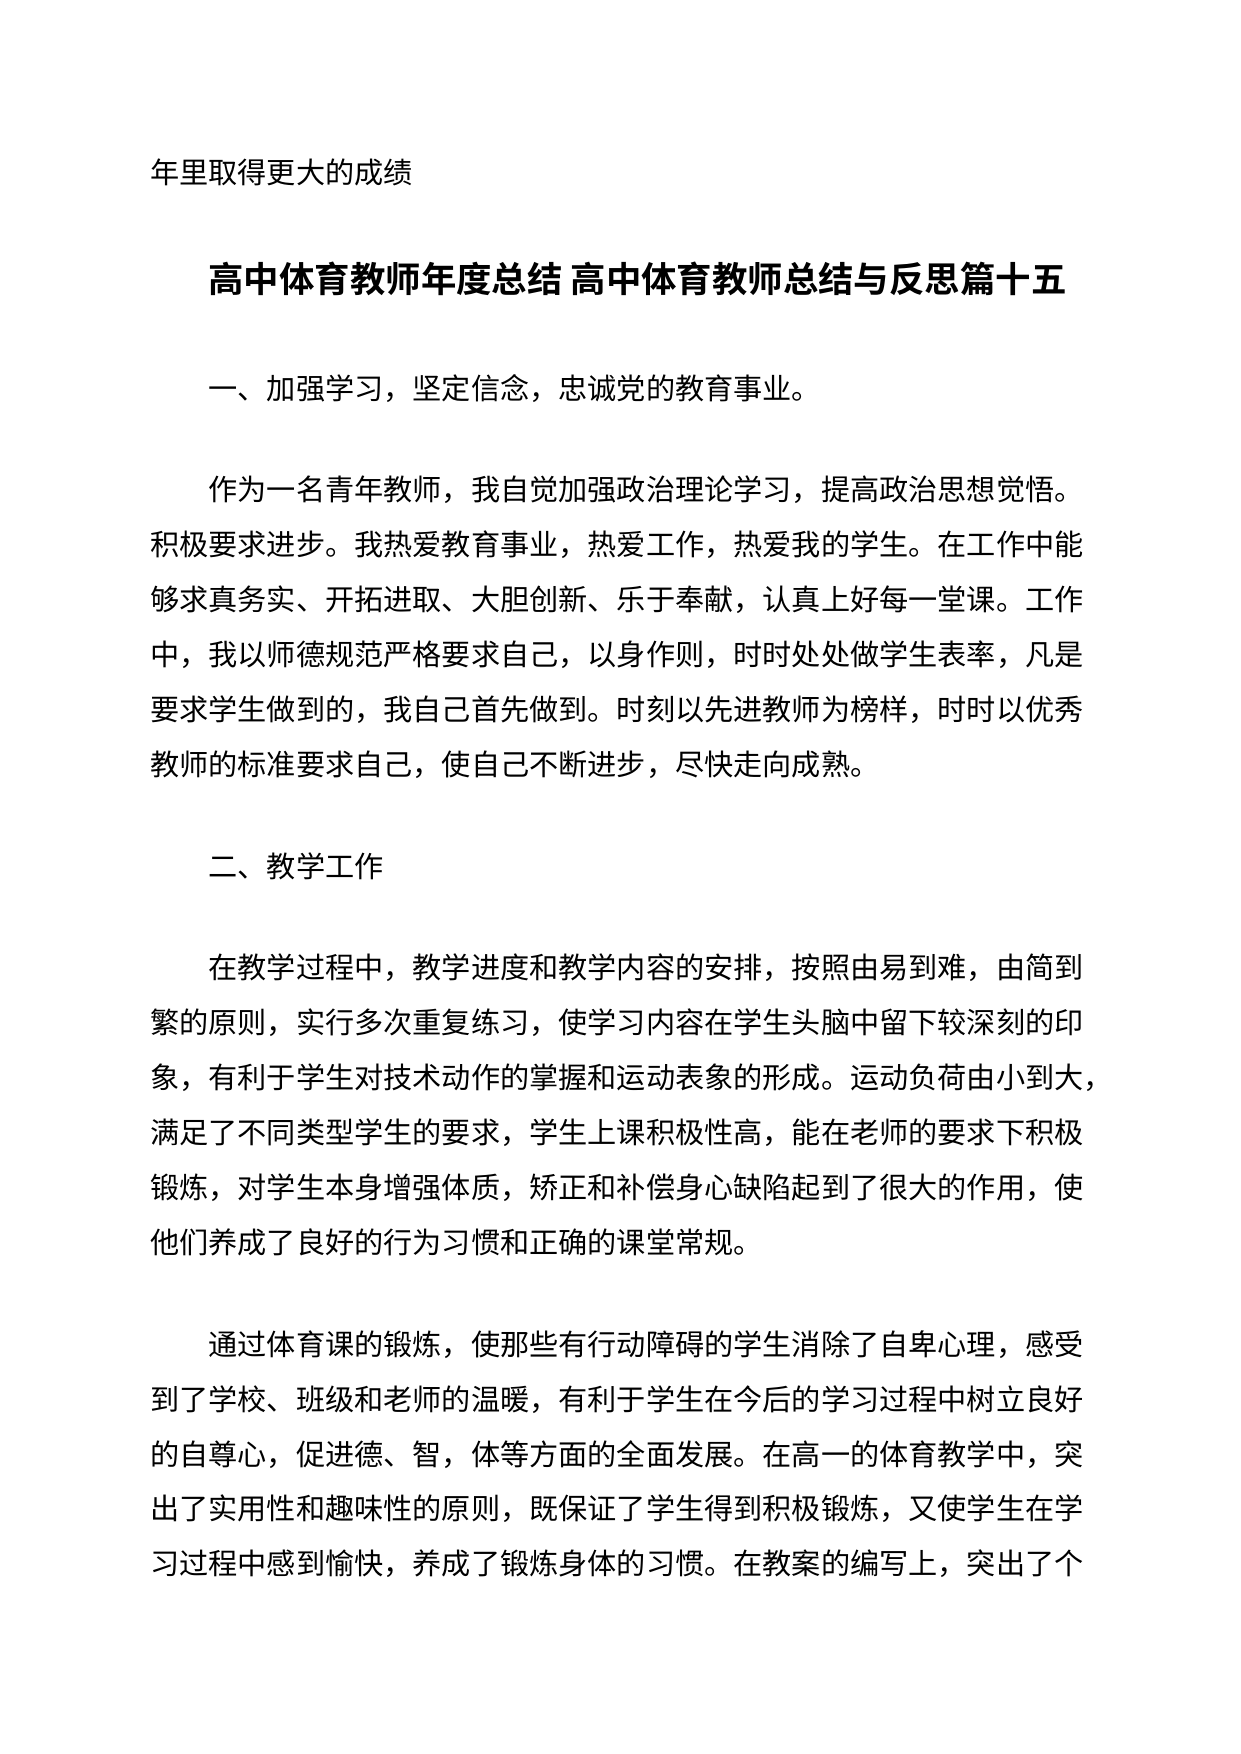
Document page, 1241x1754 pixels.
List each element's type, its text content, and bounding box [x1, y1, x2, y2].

text 二、教学工作 [150, 843, 1090, 886]
text 高中体育教师年度总结 高中体育教师总结与反思篇十五 [150, 252, 1090, 303]
text 作为一名青年教师，我自觉加强政治理论学习，提高政治思想觉悟。积极要求进步。我热爱教育事业，热爱工作，热爱我的学生。在工作中能够求真务实、开拓进取、大胆创新、乐于奉献，认真上好每一堂课。工作中，我以师德规范严格要求自己，以身作则，时时处处做学生表率，凡是要求学生做到的，我自己首先做到。时刻以先进教师为榜样，时时以优秀教师的标准要求自己，使自己不断进步，尽快走向成熟。 [150, 467, 1090, 784]
text 一、加强学习，坚定信念，忠诚党的教育事业。 [150, 365, 1090, 407]
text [150, 1321, 1090, 1583]
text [150, 150, 1090, 192]
text 在教学过程中，教学进度和教学内容的安排，按照由易到难，由简到繁的原则，实行多次重复练习，使学习内容在学生头脑中留下较深刻的印象，有利于学生对技术动作的掌握和运动表象的形成。运动负荷由小到大，满足了不同类型学生的要求，学生上课积极性高，能在老师的要求下积极锻炼，对学生本身增强体质，矫正和补偿身心缺陷起到了很大的作用，使他们养成了良好的行为习惯和正确的课堂常规。 [150, 945, 1090, 1262]
